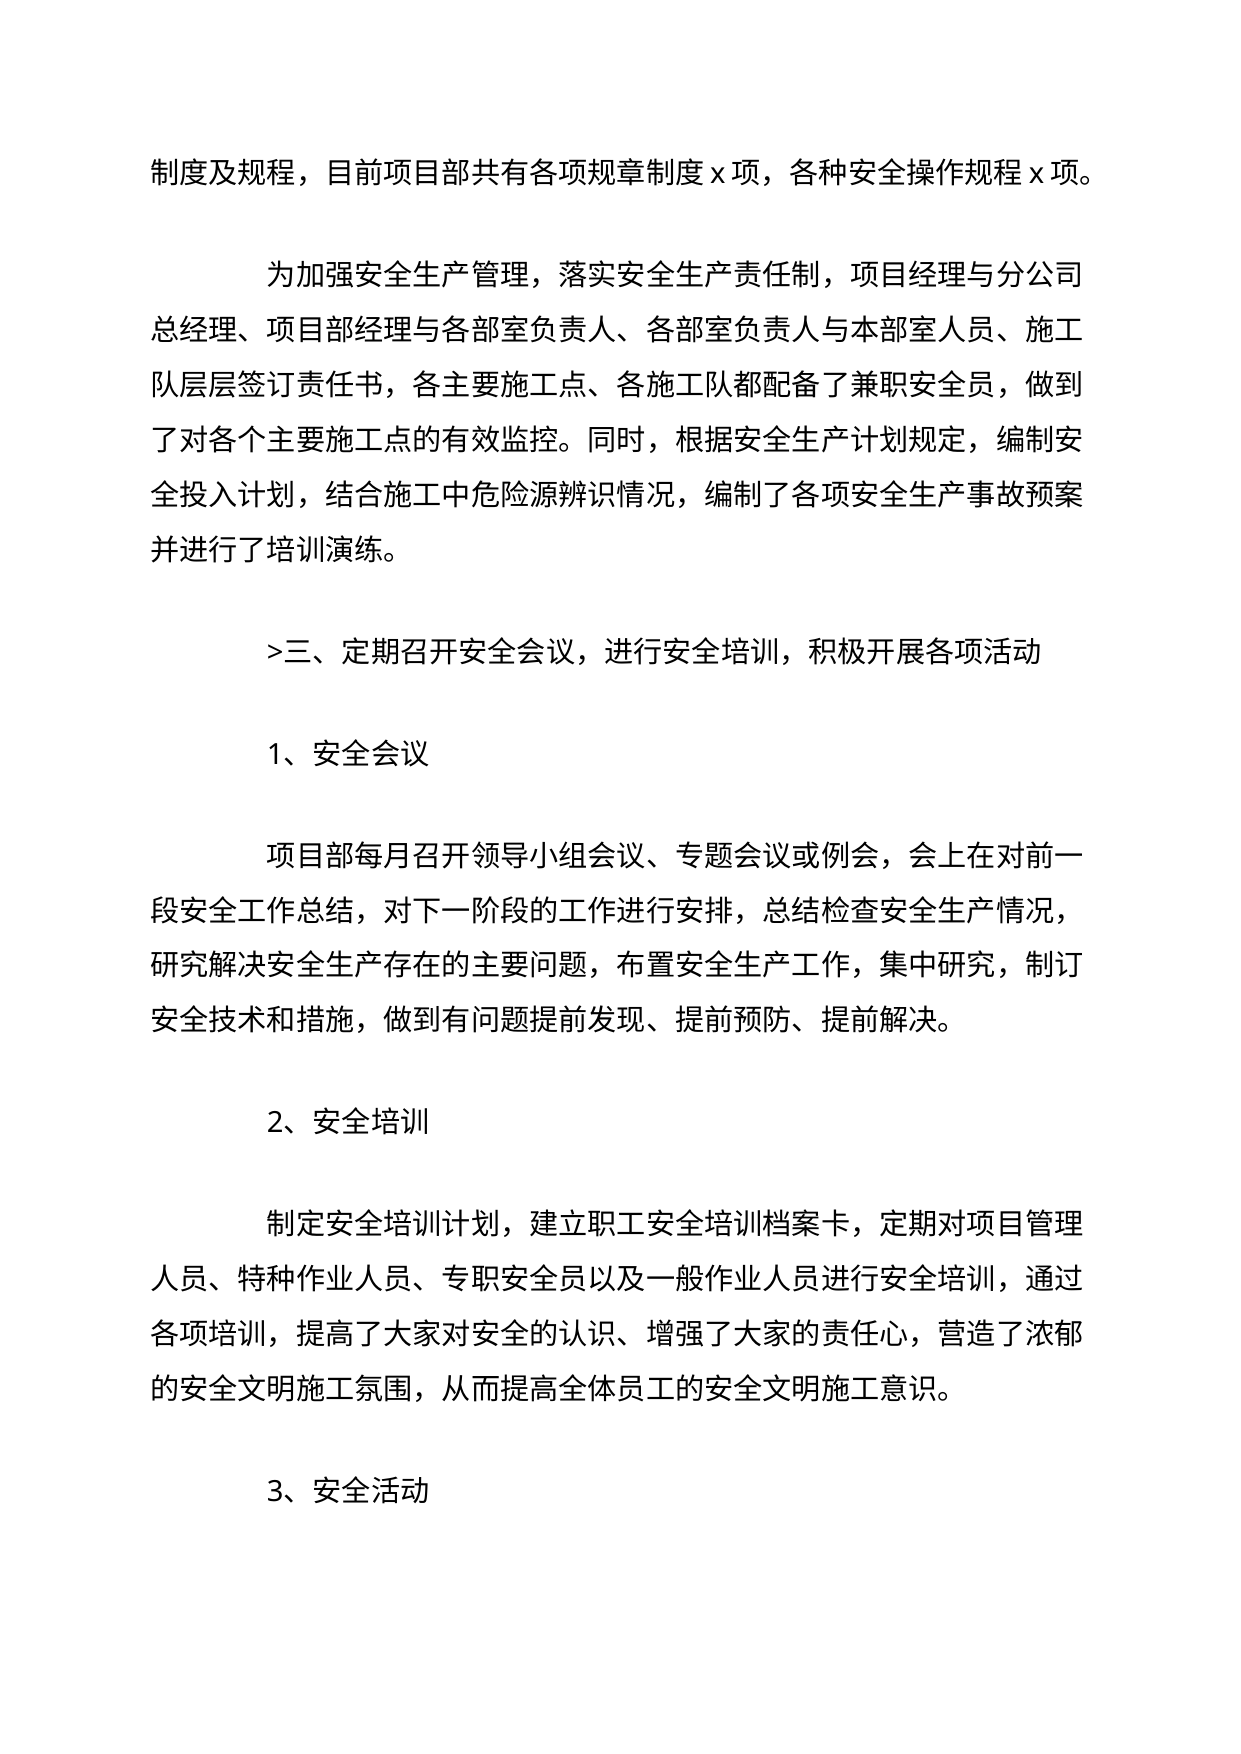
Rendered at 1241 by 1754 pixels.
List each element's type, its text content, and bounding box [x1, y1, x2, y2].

text 2、安全培训 [150, 1099, 1090, 1141]
text >三、定期召开安全会议，进行安全培训，积极开展各项活动 [150, 628, 1090, 671]
text 项目部每月召开领导小组会议、专题会议或例会，会上在对前一段安全工作总结，对下一阶段的工作进行安排，总结检查安全生产情况，研究解决安全生产存在的主要问题，布置安全生产工作，集中研究，制订安全技术和措施，做到有问题提前发现、提前预防、提前解决。 [150, 832, 1090, 1039]
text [150, 150, 1090, 192]
text 1、安全会议 [150, 730, 1090, 773]
text 3、安全活动 [150, 1467, 1090, 1509]
text 为加强安全生产管理，落实安全生产责任制，项目经理与分公司总经理、项目部经理与各部室负责人、各部室负责人与本部室人员、施工队层层签订责任书，各主要施工点、各施工队都配备了兼职安全员，做到了对各个主要施工点的有效监控。同时，根据安全生产计划规定，编制安全投入计划，结合施工中危险源辨识情况，编制了各项安全生产事故预案并进行了培训演练。 [150, 252, 1090, 569]
text 制定安全培训计划，建立职工安全培训档案卡，定期对项目管理人员、特种作业人员、专职安全员以及一般作业人员进行安全培训，通过各项培训，提高了大家对安全的认识、增强了大家的责任心，营造了浓郁的安全文明施工氛围，从而提高全体员工的安全文明施工意识。 [150, 1201, 1090, 1408]
